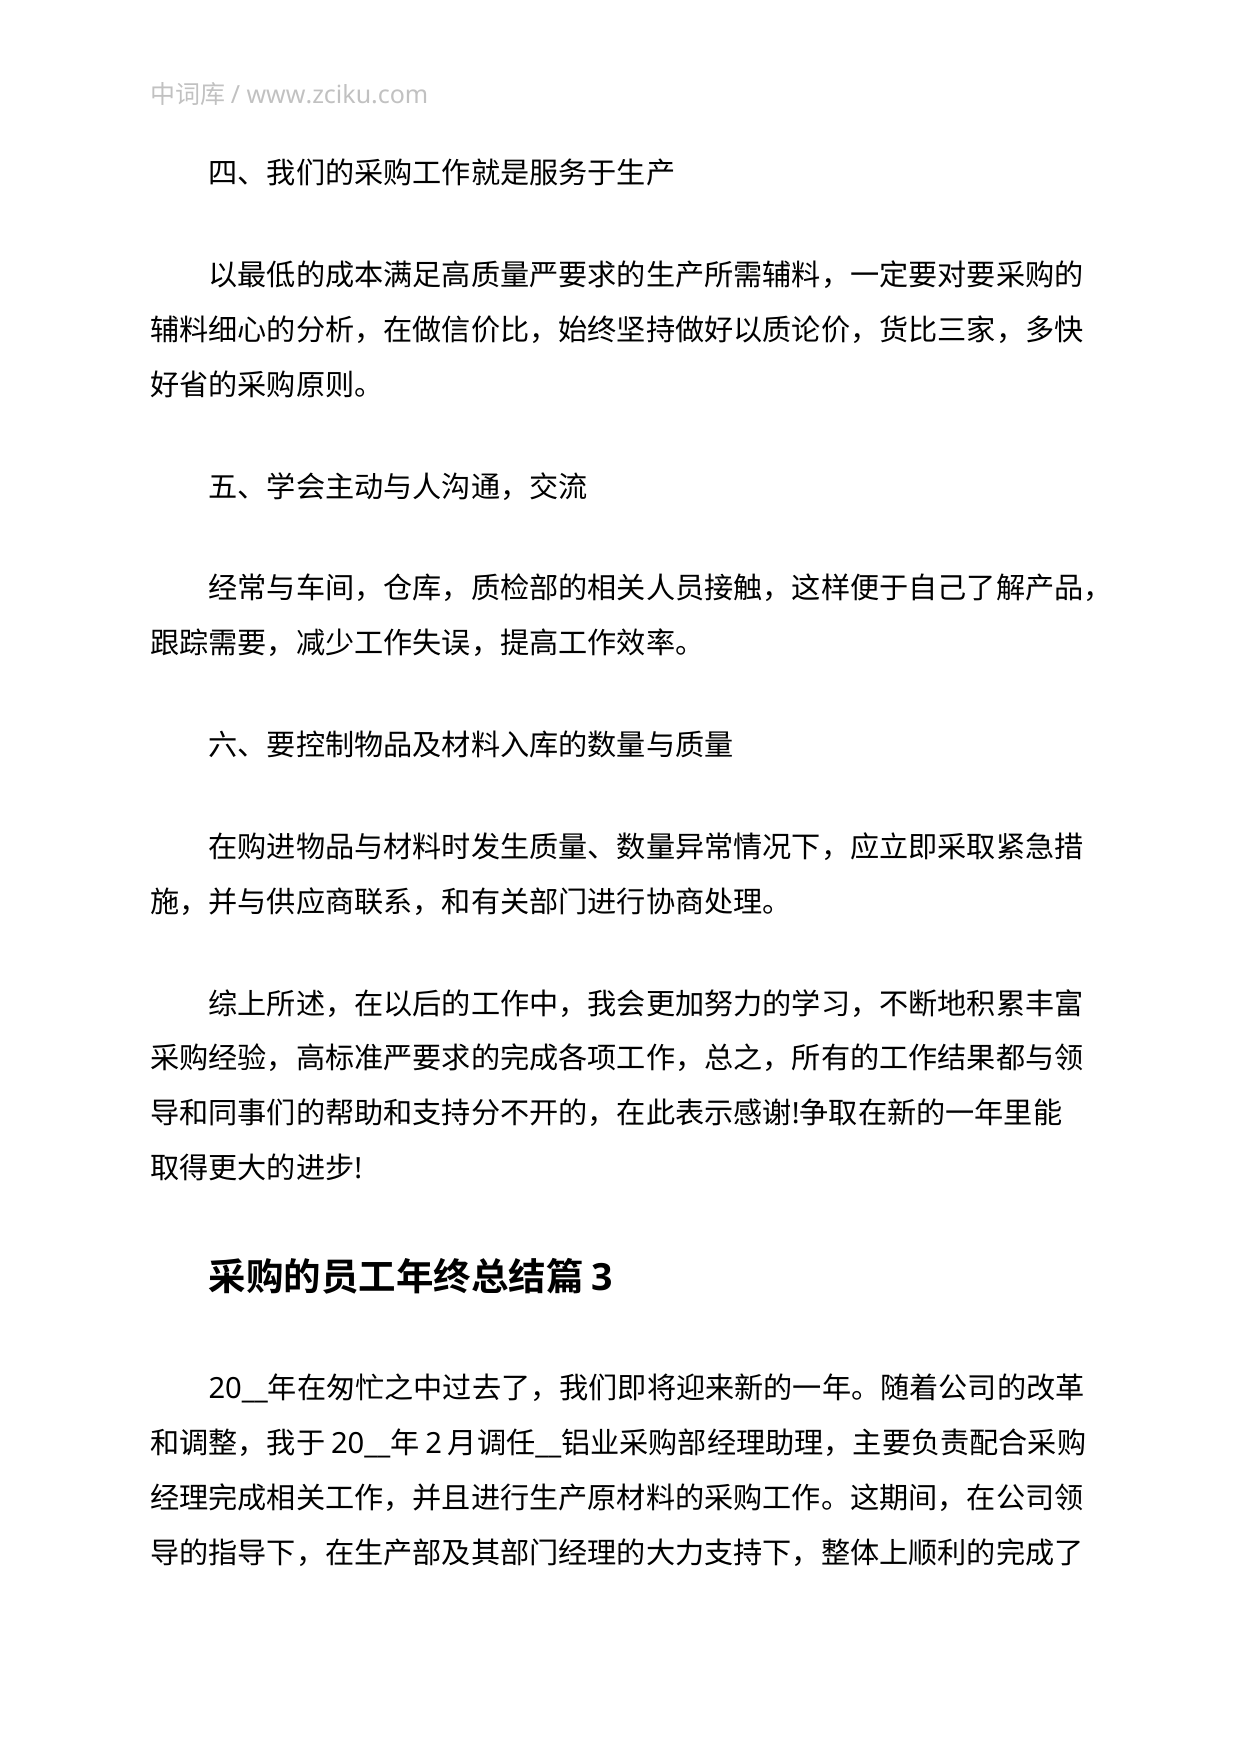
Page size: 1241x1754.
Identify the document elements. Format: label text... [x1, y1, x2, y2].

text 四、我们的采购工作就是服务于生产 [150, 150, 1090, 192]
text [150, 1364, 1090, 1572]
text 综上所述，在以后的工作中，我会更加努力的学习，不断地积累丰富采购经验，高标准严要求的完成各项工作，总之，所有的工作结果都与领导和同事们的帮助和支持分不开的，在此表示感谢!争取在新的一年里能取得更大的进步! [150, 980, 1090, 1187]
text 六、要控制物品及材料入库的数量与质量 [150, 722, 1090, 764]
text 经常与车间，仓库，质检部的相关人员接触，这样便于自己了解产品，跟踪需要，减少工作失误，提高工作效率。 [150, 565, 1090, 662]
text 在购进物品与材料时发生质量、数量异常情况下，应立即采取紧急措施，并与供应商联系，和有关部门进行协商处理。 [150, 823, 1090, 921]
text 以最低的成本满足高质量严要求的生产所需辅料，一定要对要采购的辅料细心的分析，在做信价比，始终坚持做好以质论价，货比三家，多快好省的采购原则。 [150, 252, 1090, 404]
text 五、学会主动与人沟通，交流 [150, 463, 1090, 506]
text 采购的员工年终总结篇3 [150, 1247, 1090, 1301]
